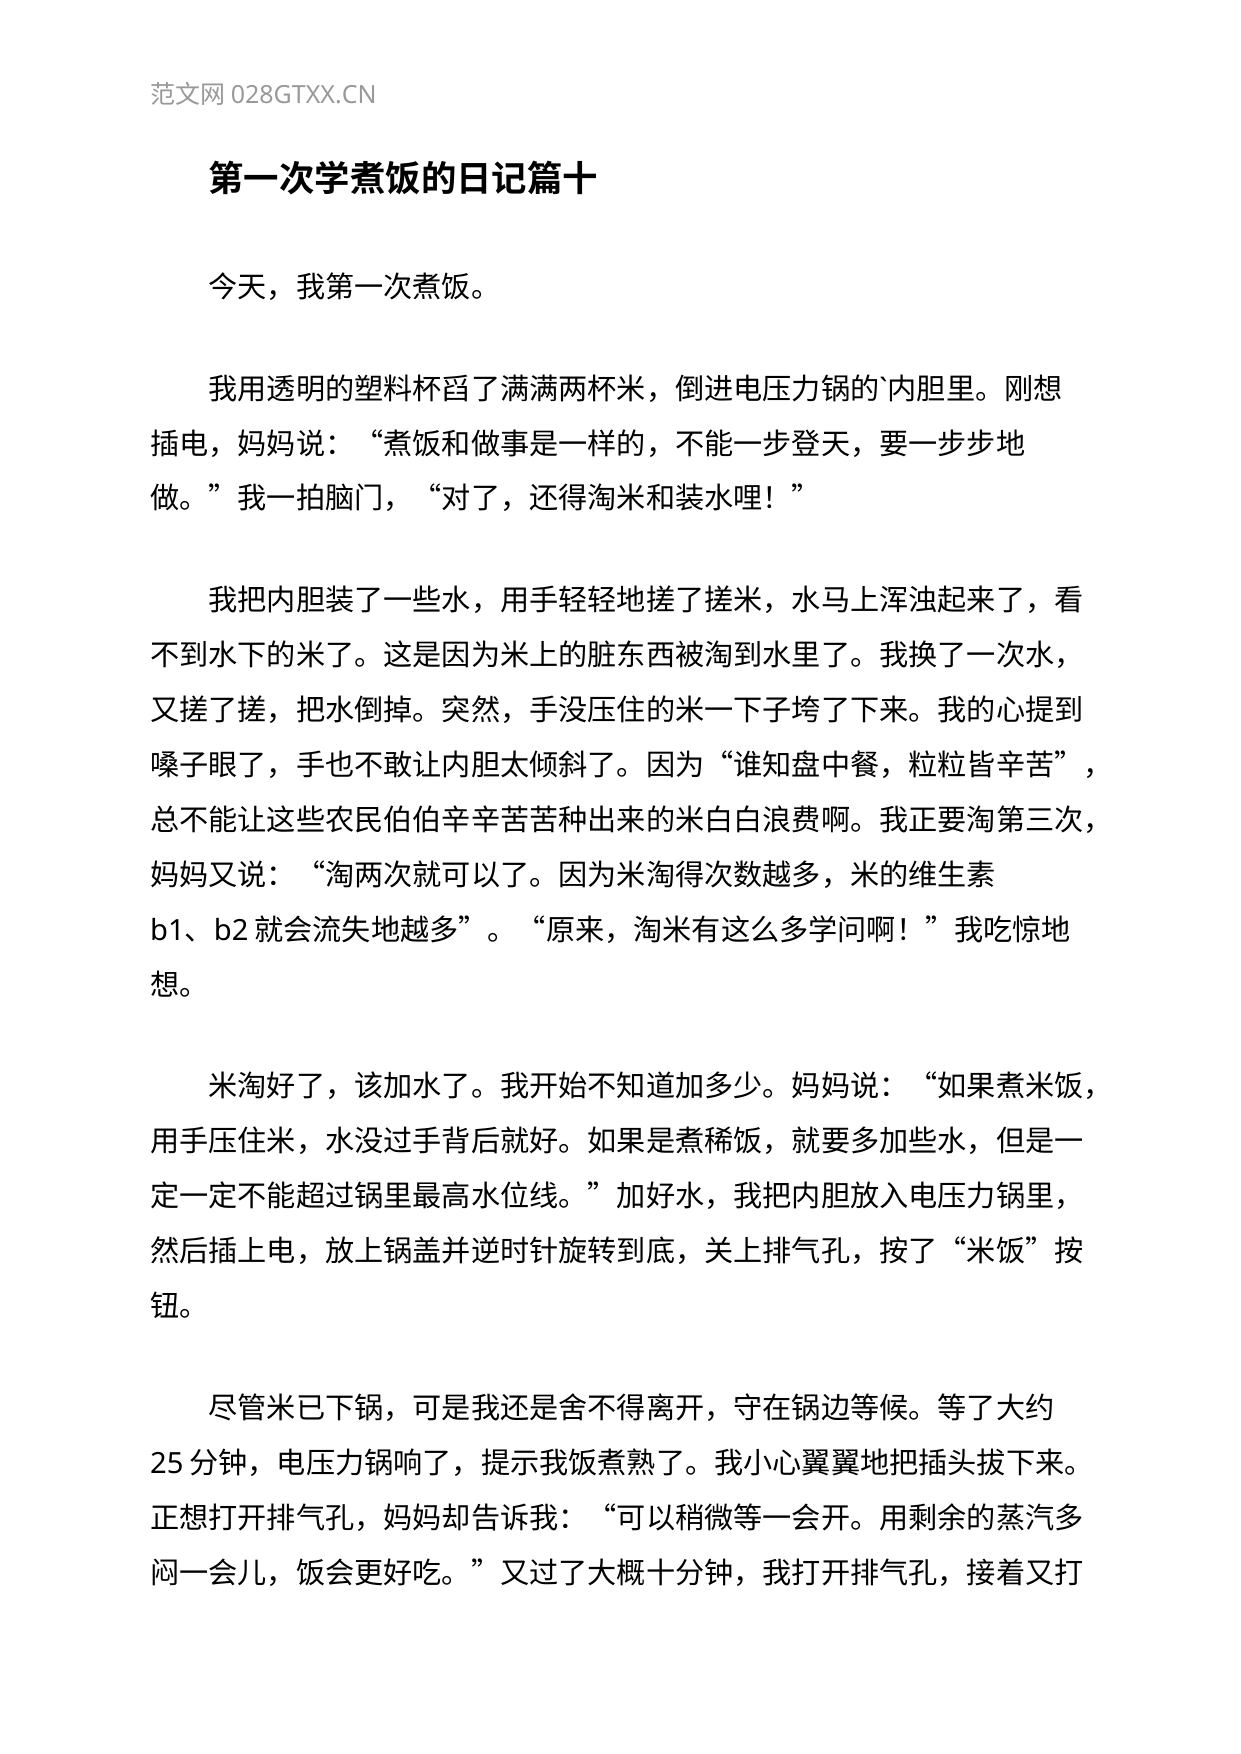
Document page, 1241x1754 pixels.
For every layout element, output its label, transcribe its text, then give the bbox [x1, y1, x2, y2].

text 我把内胆装了一些水，用手轻轻地搓了搓米，水马上浑浊起来了，看不到水下的米了。这是因为米上的脏东西被淘到水里了。我换了一次水，又搓了搓，把水倒掉。突然，手没压住的米一下子垮了下来。我的心提到嗓子眼了，手也不敢让内胆太倾斜了。因为“谁知盘中餐，粒粒皆辛苦”，总不能让这些农民伯伯辛辛苦苦种出来的米白白浪费啊。我正要淘第三次，妈妈又说：“淘两次就可以了。因为米淘得次数越多，米的维生素b1、b2就会流失地越多”。“原来，淘米有这么多学问啊！”我吃惊地想。 [150, 577, 1090, 1003]
text 今天，我第一次煮饭。 [150, 263, 1090, 306]
text 我用透明的塑料杯舀了满满两杯米，倒进电压力锅的`内胆里。刚想插电，妈妈说：“煮饭和做事是一样的，不能一步登天，要一步步地做。”我一拍脑门，“对了，还得淘米和装水哩！” [150, 365, 1090, 517]
text 米淘好了，该加水了。我开始不知道加多少。妈妈说：“如果煮米饭，用手压住米，水没过手背后就好。如果是煮稀饭，就要多加些水，但是一定一定不能超过锅里最高水位线。”加好水，我把内胆放入电压力锅里，然后插上电，放上锅盖并逆时针旋转到底，关上排气孔，按了“米饭”按钮。 [150, 1063, 1090, 1325]
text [150, 1384, 1090, 1591]
text 第一次学煮饭的日记篇十 [150, 150, 1090, 201]
